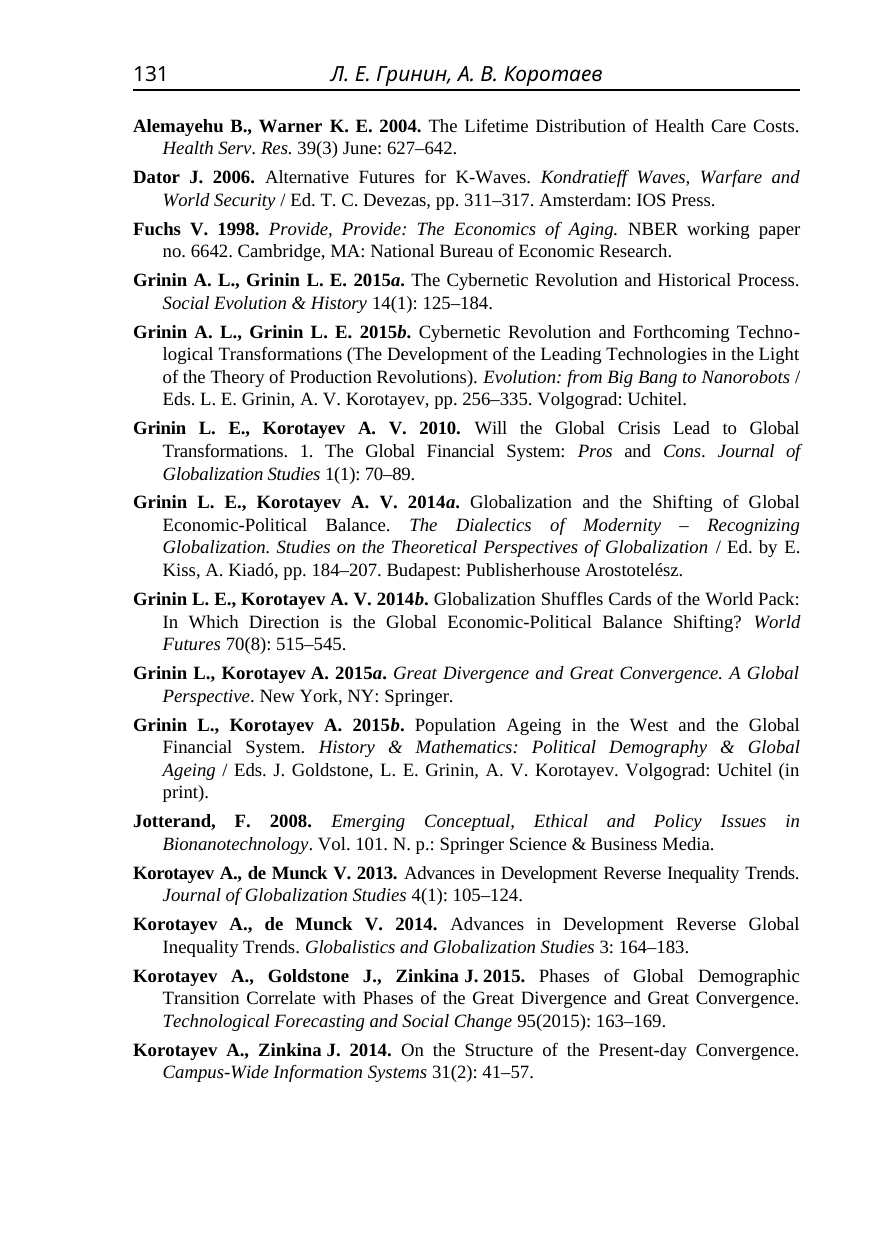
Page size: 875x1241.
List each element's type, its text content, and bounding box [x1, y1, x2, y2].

text Grinin L. E., Korotayev A. V. 2014b. Globalization Shuffles Cards of the World Pack: In Which Direction is the Global Economic-Political Balance Shifting? World Futures 70(8): 515–545. [133, 588, 800, 655]
text Korotayev A., Goldstone J., Zinkina J. 2015. Phases of Global Demographic Transition Correlate with Phases of the Great Divergence and Great Convergence. Technological Forecasting and Social Change 95(2015): 163–169. [133, 964, 800, 1031]
text Korotayev A., Zinkina J. 2014. On the Structure of the Present-day Convergence. Campus-Wide Information Systems 31(2): 41–57. [133, 1038, 800, 1083]
text Alemayehu B., Warner K. E. 2004. The Lifetime Distribution of Health Care Costs. Health Serv. Res. 39(3) June: 627–642. [133, 115, 800, 159]
text Grinin L., Korotayev A. 2015b. Population Ageing in the West and the Global Financial System. History & Mathematics: Political Demography & Global Ageing / Eds. J. Goldstone, L. E. Grinin, A. V. Korotayev. Volgograd: Uchitel (in print). [133, 713, 800, 803]
text Grinin L. E., Korotayev A. V. 2014a. Globalization and the Shifting of Global Economic-Political Balance. The Dialectics of Modernity – Recognizing Globalization. Studies on the Theoretical Perspectives of Globalization / Ed. by Е. Kiss, A. Kiadó, pp. 184–207. Budapest: Publisherhouse Arostotelész. [133, 491, 800, 581]
text Grinin L., Korotayev A. 2015a. Great Divergence and Great Convergence. A Global Perspective. New York, NY: Springer. [133, 662, 800, 706]
text Dator J. 2006. Alternative Futures for K-Waves. Kondratieff Waves, Warfare and World Security / Ed. T. C. Devezas, pр. 311–317. Amsterdam: IOS Press. [133, 166, 800, 210]
text Korotayev A., de Munck V. 2014. Advances in Development Reverse Global Inequality Trends. Globalistics and Globalization Studies 3: 164–183. [133, 913, 800, 957]
text Grinin A. L., Grinin L. E. 2015b. Cybernetic Revolution and Forthcoming Techno-logical Transformations (The Development of the Leading Technologies in the Light of the Theory of Production Revolutions). Evolution: from Big Bang to Nanorobots / Eds. L. E. Grinin, A. V. Korotayev, pp. 256–335. Volgograd: Uchitel. [133, 321, 800, 410]
text Grinin A. L., Grinin L. E. 2015a. The Cybernetic Revolution and Historical Process. Social Evolution & History 14(1): 125–184. [133, 269, 800, 313]
text Korotayev A., de Munck V. 2013. Advances in Development Reverse Inequality Trends. Journal of Globalization Studies 4(1): 105–124. [133, 862, 800, 906]
text Grinin L. E., Korotayev A. V. 2010. Will the Global Crisis Lead to Global Transformations. 1. The Global Financial System: Pros and Cons. Journal of Globalization Studies 1(1): 70–89. [133, 417, 800, 484]
text Jotterand, F. 2008. Emerging Conceptual, Ethical and Policy Issues in Bionanotechnology. Vol. 101. N. p.: Springer Science & Business Media. [133, 810, 800, 854]
text Fuchs V. 1998. Provide, Provide: The Economics of Aging. NBER working paper no. 6642. Cambridge, MA: National Bureau of Economic Research. [133, 218, 800, 262]
